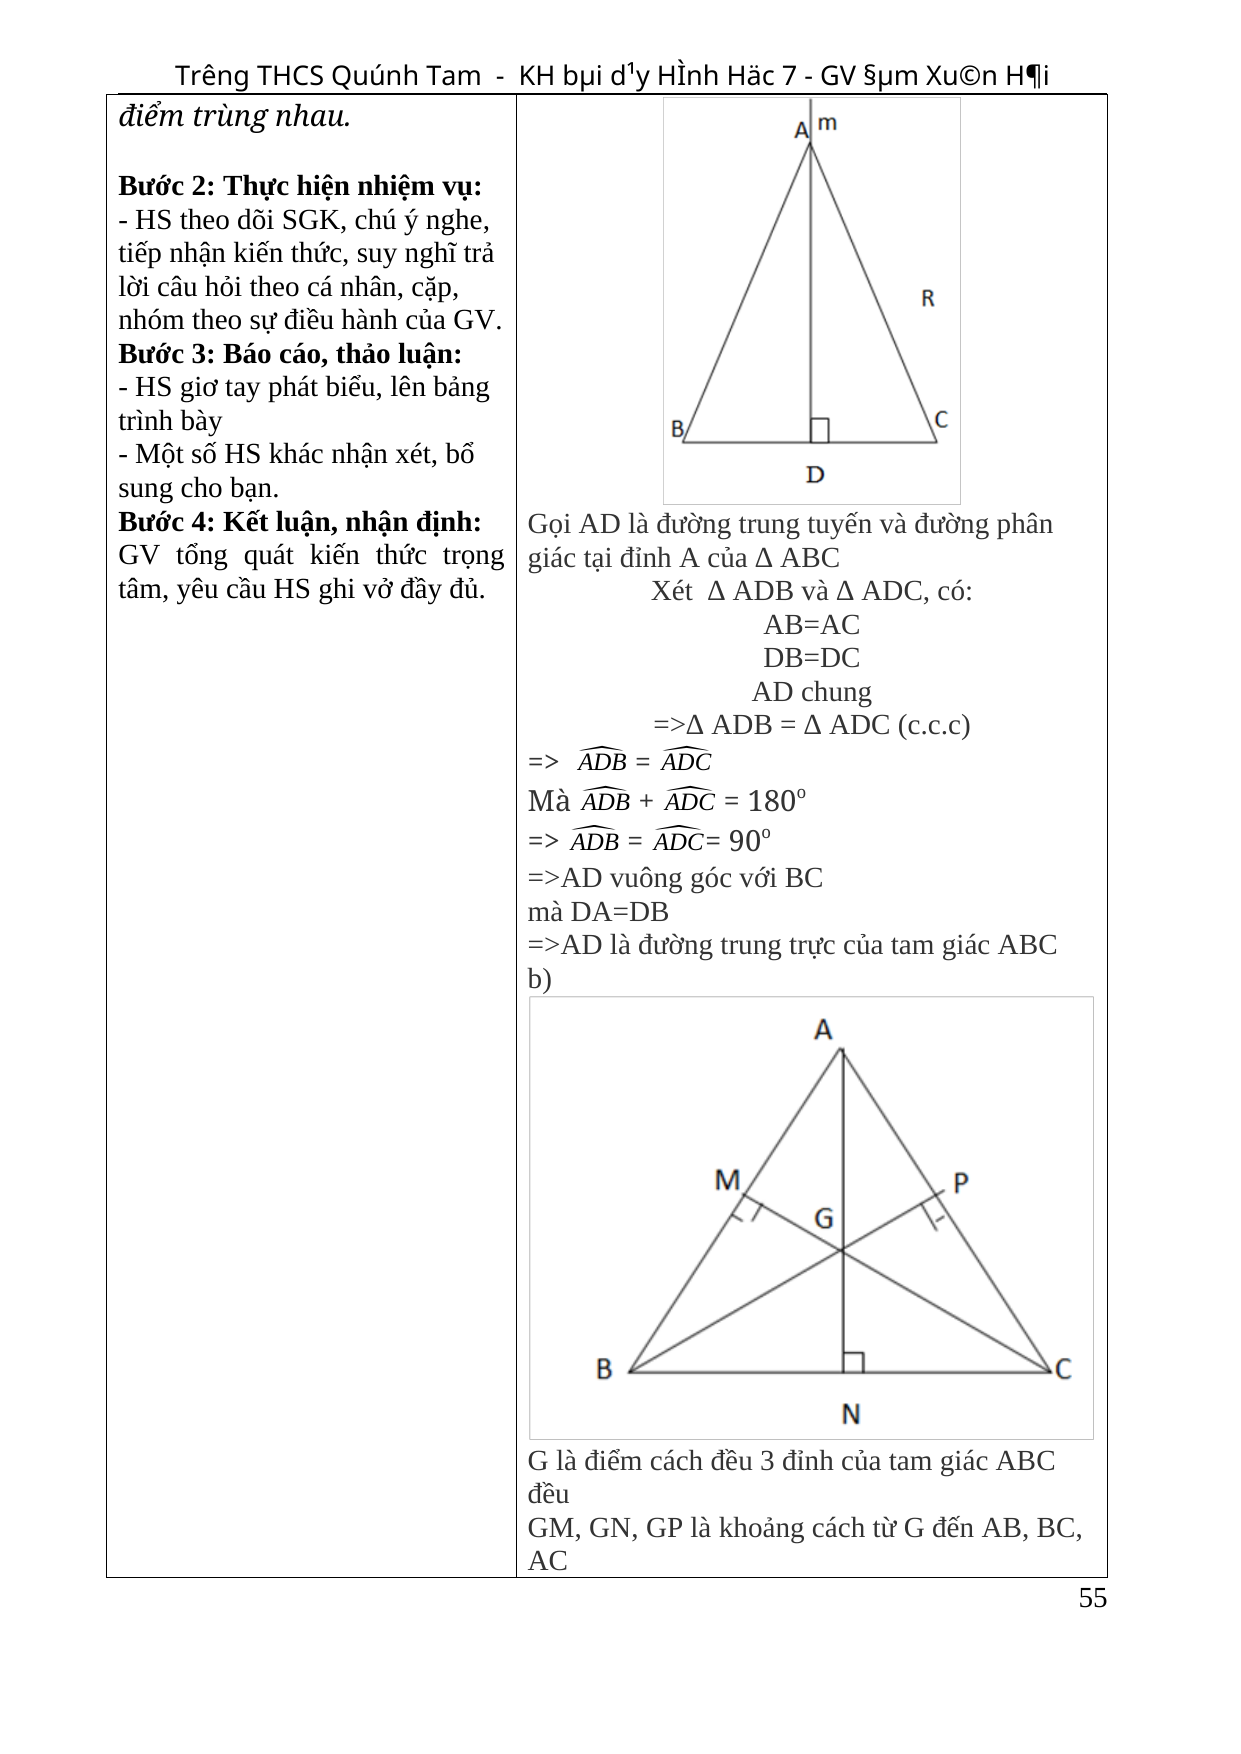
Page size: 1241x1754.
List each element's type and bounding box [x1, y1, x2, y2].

table_cell [517, 95, 1107, 1577]
picture [661, 95, 963, 507]
picture [527, 994, 1097, 1443]
table_cell [107, 95, 516, 1577]
